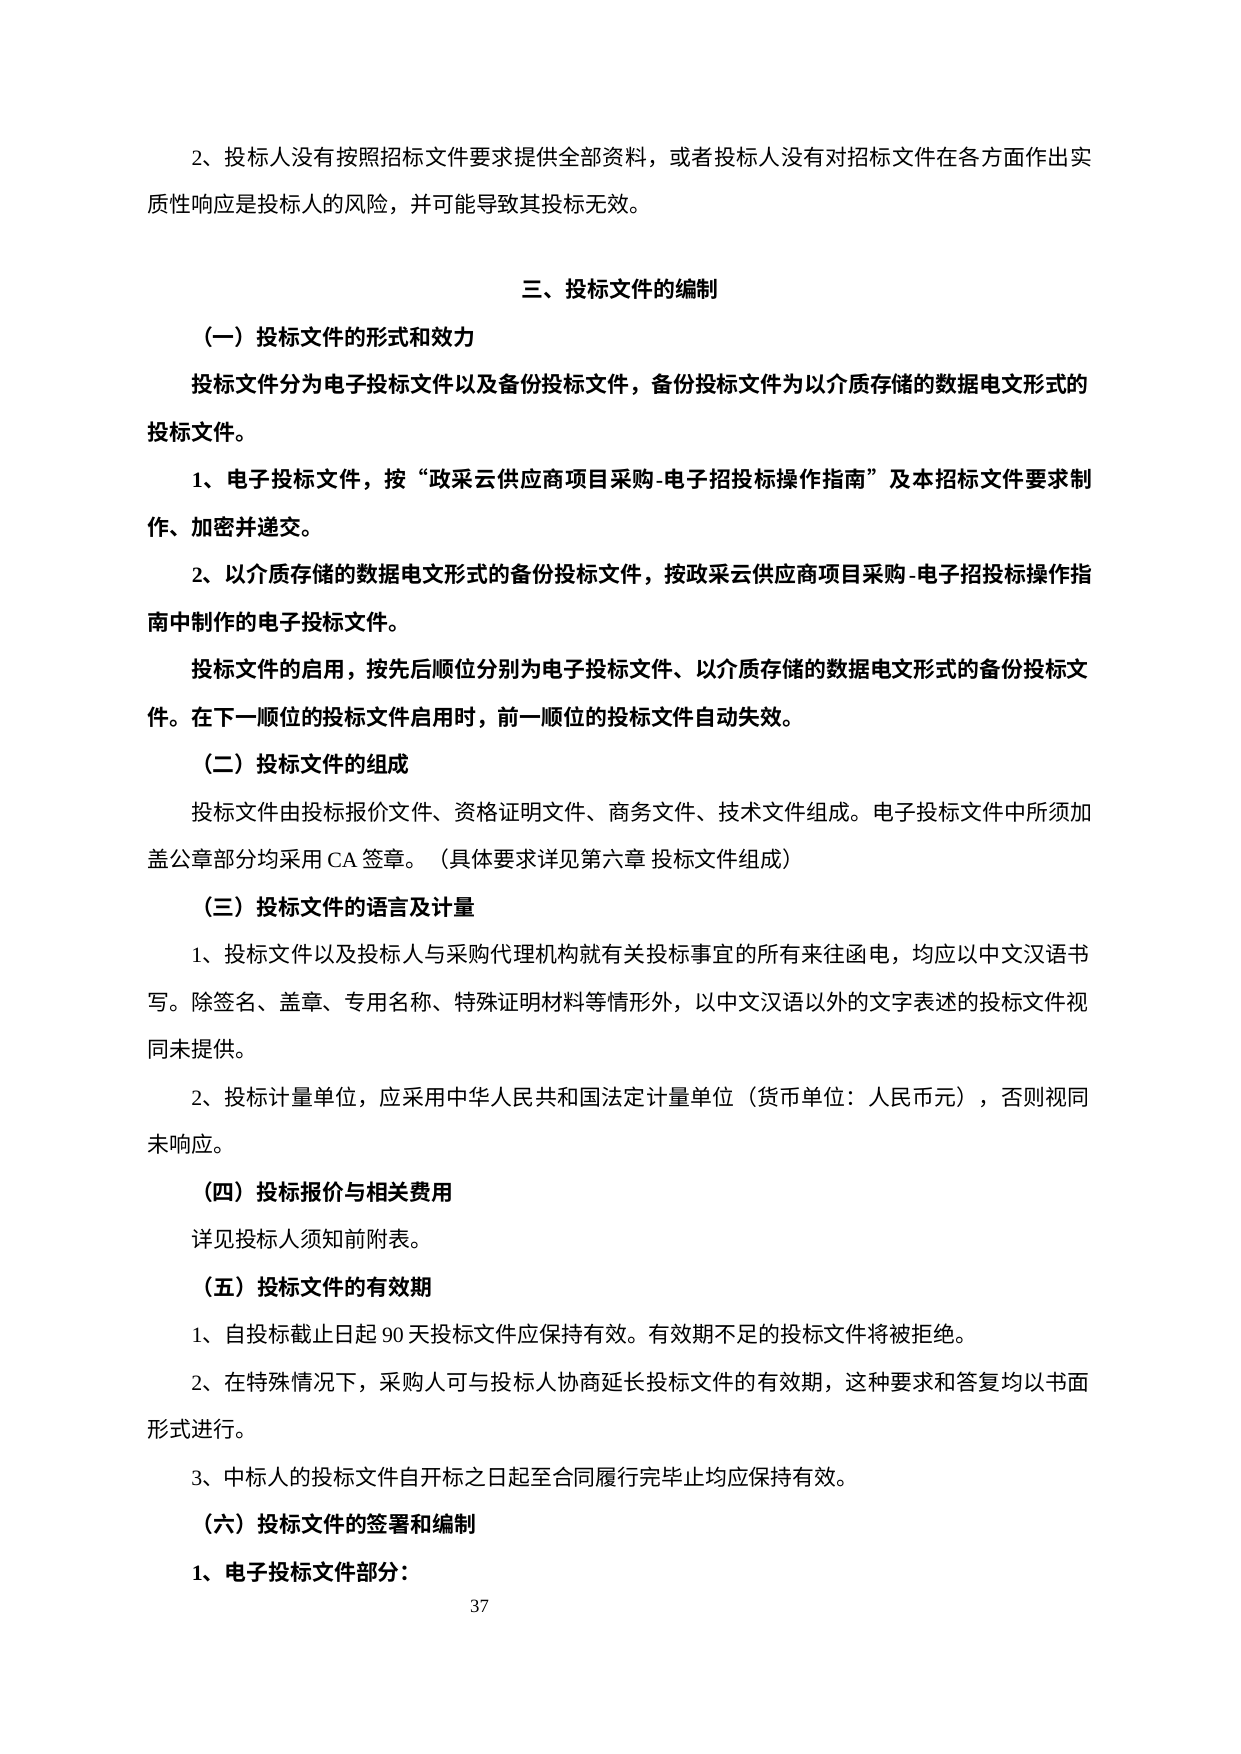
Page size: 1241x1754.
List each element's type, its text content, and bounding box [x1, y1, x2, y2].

text 投标文件由投标报价文件、资格证明文件、商务文件、技术文件组成。电子投标文件中所须加盖公章部分均采用CA签章。（具体要求详见第六章 投标文件组成） [148, 795, 1092, 874]
text 1、自投标截止日起90天投标文件应保持有效。有效期不足的投标文件将被拒绝。 [148, 1317, 1092, 1349]
text （六）投标文件的签署和编制 [148, 1507, 1092, 1539]
text （二）投标文件的组成 [148, 747, 1092, 779]
text 1、投标文件以及投标人与采购代理机构就有关投标事宜的所有来往函电，均应以中文汉语书写。除签名、盖章、专用名称、特殊证明材料等情形外，以中文汉语以外的文字表述的投标文件视同未提供。 [148, 937, 1092, 1064]
text （四）投标报价与相关费用 [148, 1175, 1092, 1207]
text 投标文件的启用，按先后顺位分别为电子投标文件、以介质存储的数据电文形式的备份投标文件。在下一顺位的投标文件启用时，前一顺位的投标文件自动失效。 [148, 652, 1092, 732]
text 详见投标人须知前附表。 [148, 1222, 1092, 1254]
text 1、电子投标文件，按“政采云供应商项目采购-电子招投标操作指南”及本招标文件要求制作、加密并递交。 [148, 462, 1092, 542]
text 2、投标人没有按照招标文件要求提供全部资料，或者投标人没有对招标文件在各方面作出实质性响应是投标人的风险，并可能导致其投标无效。 [148, 140, 1092, 219]
text 1、电子投标文件部分： [148, 1555, 1092, 1587]
text 三、投标文件的编制 [148, 272, 1092, 304]
text （三）投标文件的语言及计量 [148, 890, 1092, 922]
text 3、中标人的投标文件自开标之日起至合同履行完毕止均应保持有效。 [148, 1460, 1092, 1492]
text 2、在特殊情况下，采购人可与投标人协商延长投标文件的有效期，这种要求和答复均以书面形式进行。 [148, 1365, 1092, 1444]
text 投标文件分为电子投标文件以及备份投标文件，备份投标文件为以介质存储的数据电文形式的投标文件。 [148, 367, 1092, 447]
text （一）投标文件的形式和效力 [148, 320, 1092, 352]
text 2、以介质存储的数据电文形式的备份投标文件，按政采云供应商项目采购-电子招投标操作指南中制作的电子投标文件。 [148, 557, 1092, 637]
text （五）投标文件的有效期 [148, 1270, 1092, 1302]
text 2、投标计量单位，应采用中华人民共和国法定计量单位（货币单位：人民币元），否则视同未响应。 [148, 1080, 1092, 1159]
